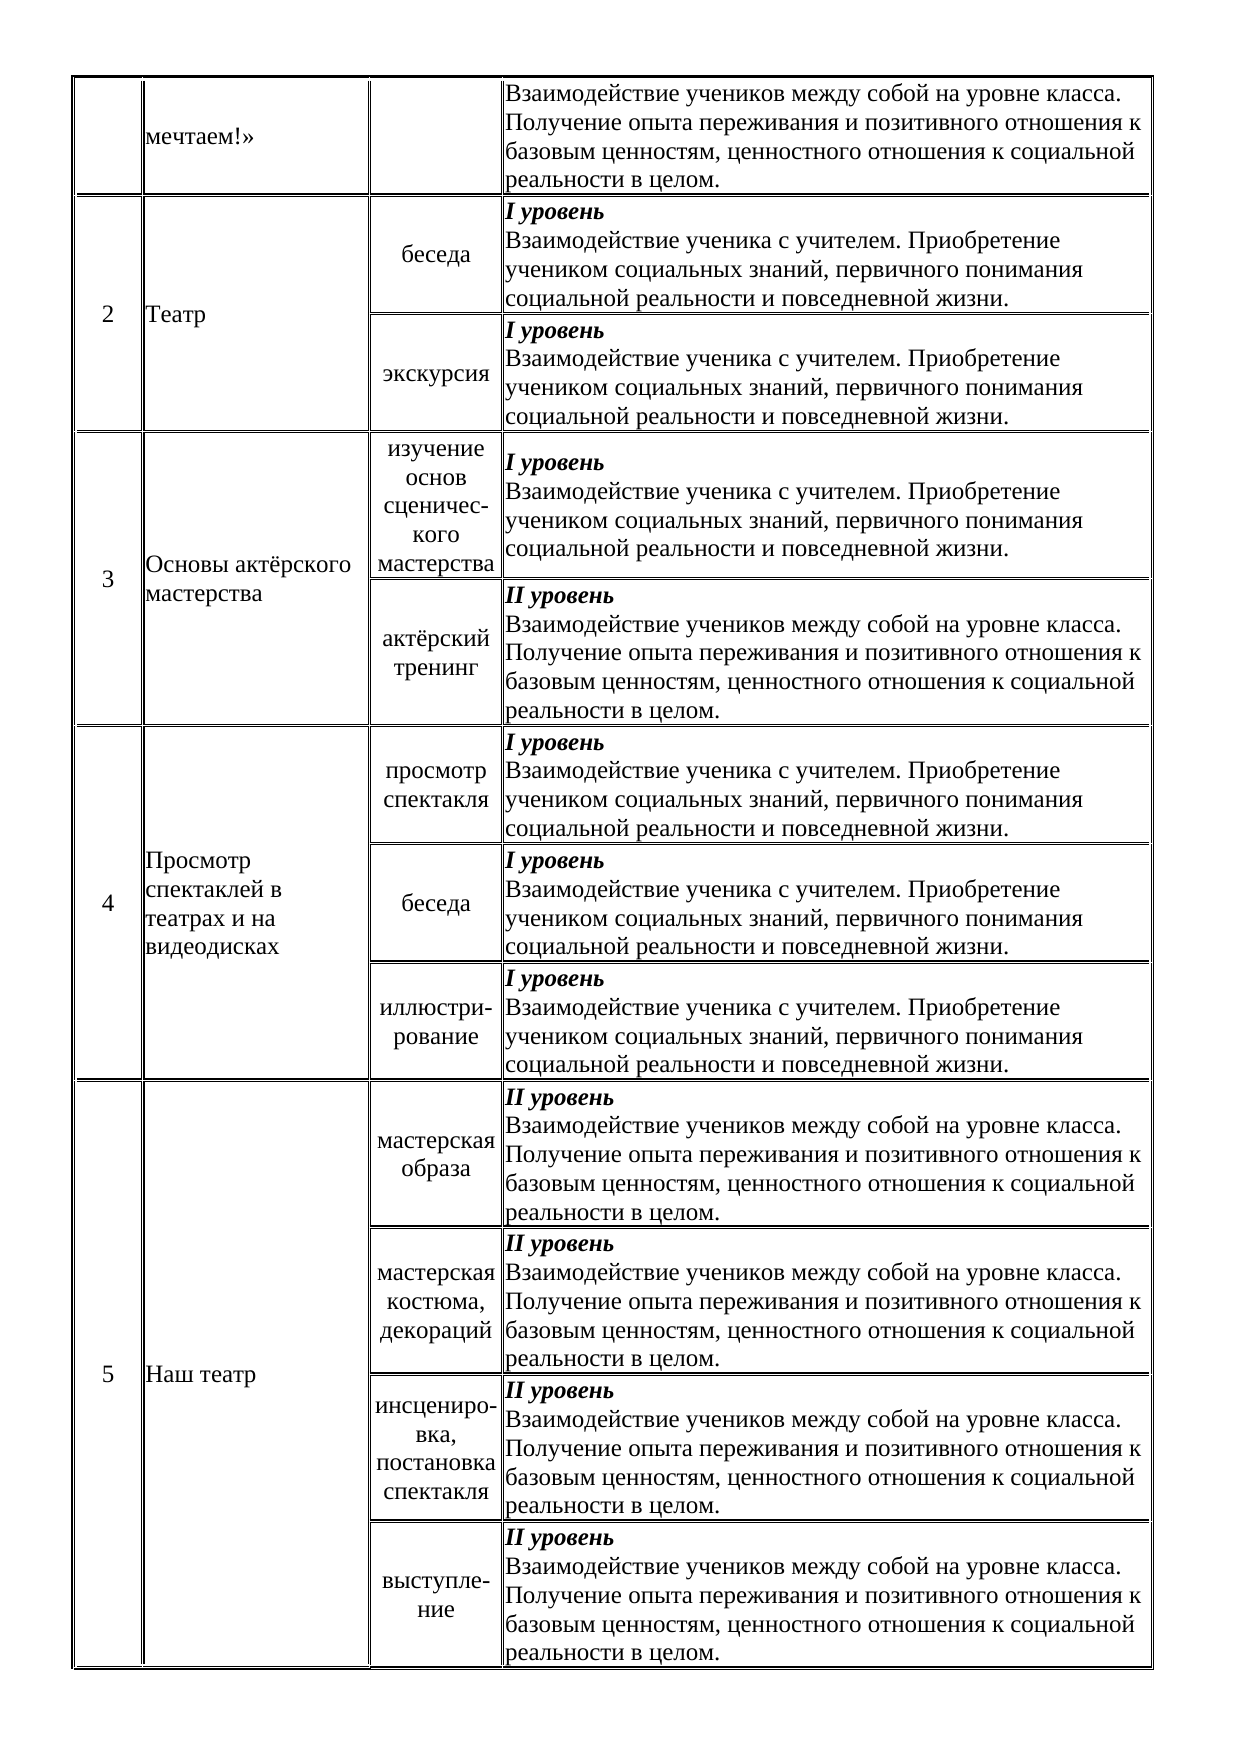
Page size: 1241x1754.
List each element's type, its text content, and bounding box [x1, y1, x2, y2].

table_cell Просмотр спектаклей в театрах и на видеодисках [145, 727, 368, 1078]
table_cell выступле-ние [370, 1523, 502, 1666]
table_cell 3 [73, 430, 143, 724]
table_cell изучение основ сценичес-кого мастерства [371, 433, 501, 577]
table_cell мастерская костюма, декораций [371, 1229, 501, 1372]
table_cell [503, 78, 1151, 193]
table_cell иллюстри-рование [371, 964, 501, 1078]
table_cell 4 [73, 724, 143, 1078]
table_cell инсцениро-вка, постановка спектакля [371, 1376, 501, 1519]
table_cell беседа [371, 197, 501, 311]
table_cell 5 [75, 1078, 143, 1666]
table_cell I уровень Взаимодействие ученика с учителем. Приобретение учеником социальных знаний, первичного понимания социальной реальности и повседневной жизни. [504, 193, 1151, 311]
table_cell просмотр спектакля [371, 727, 501, 842]
table_cell 1 [75, 77, 143, 193]
table_cell 2 [75, 193, 141, 430]
table_cell I уровень Взаимодействие ученика с учителем. Приобретение учеником социальных знаний, первичного понимания социальной реальности и повседневной жизни. [503, 842, 1152, 960]
table_cell I уровень Взаимодействие ученика с учителем. Приобретение учеником социальных знаний, первичного понимания социальной реальности и повседневной жизни. [504, 960, 1151, 1078]
table_cell I уровень Взаимодействие ученика с учителем. Приобретение учеником социальных знаний, первичного понимания социальной реальности и повседневной жизни. [503, 724, 1152, 842]
table_cell I уровень Взаимодействие ученика с учителем. Приобретение учеником социальных знаний, первичного понимания социальной реальности и повседневной жизни. [503, 430, 1152, 577]
table_cell I уровень Взаимодействие ученика с учителем. Приобретение учеником социальных знаний, первичного понимания социальной реальности и повседневной жизни. [504, 311, 1151, 430]
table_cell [143, 78, 369, 193]
table_cell Театр [145, 197, 368, 430]
table_cell экскурсия [371, 315, 501, 430]
table_cell Основы актёрского мастерства [145, 433, 368, 724]
table_cell актёрский тренинг [371, 580, 501, 724]
table_cell Наш театр [143, 1082, 369, 1666]
table_cell мастерская образа [371, 1082, 501, 1225]
table_cell беседа [371, 845, 501, 960]
table_cell игра [370, 78, 502, 193]
